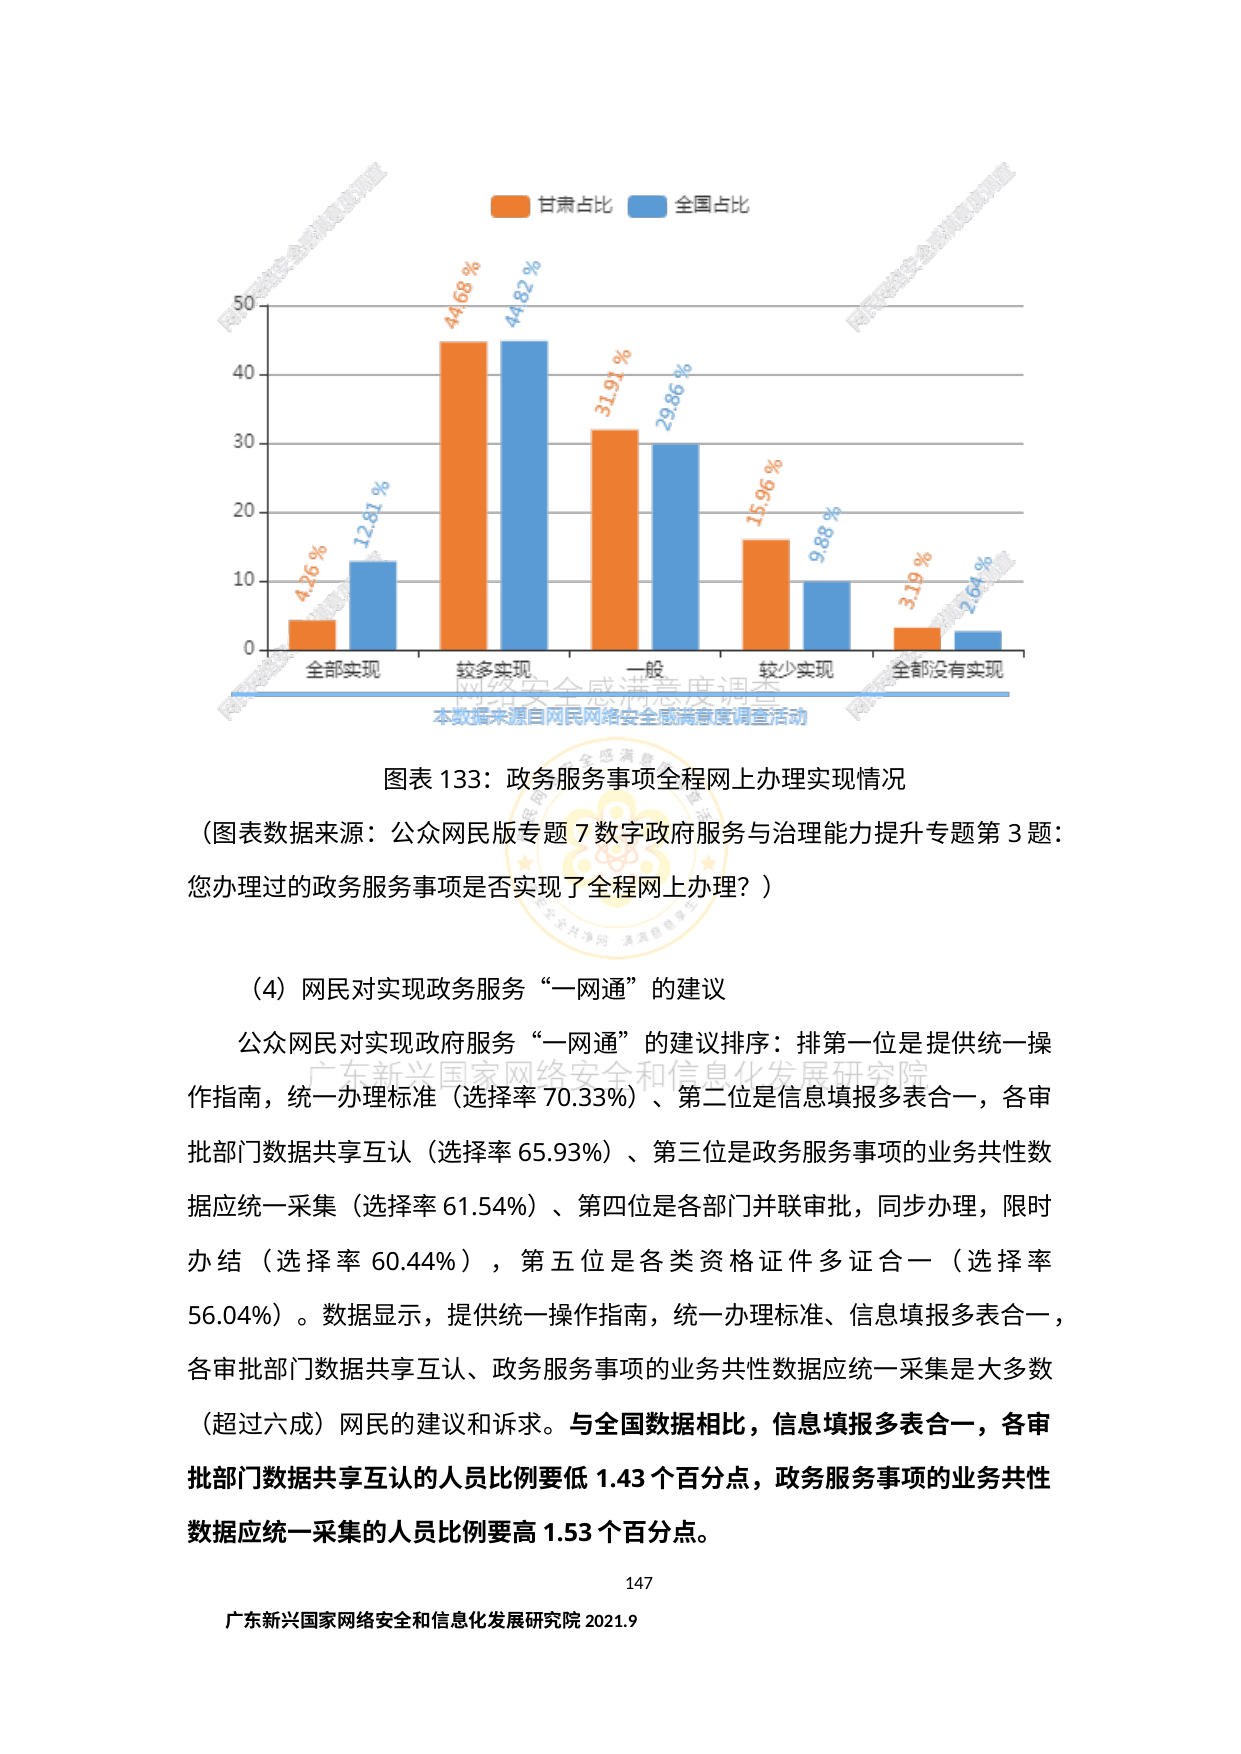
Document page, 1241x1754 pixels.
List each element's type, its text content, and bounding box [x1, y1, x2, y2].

picture [202, 150, 1039, 744]
text 公众网民对实现政府服务“一网通”的建议排序：排第一位是提供统一操作指南，统一办理标准（选择率70.33%）、第二位是信息填报多表合一，各审批部门数据共享互认（选择率65.93%）、第三位是政务服务事项的业务共性数据应统一采集（选择率61.54%）、第四位是各部门并联审批，同步办理，限时办结（选择率60.44%），第五位是各类资格证件多证合一（选择率56.04%）。数据显示，提供统一操作指南，统一办理标准、信息填报多表合一，各审批部门数据共享互认、政务服务事项的业务共性数据应统一采集是大多数（超过六成）网民的建议和诉求。与全国数据相比，信息填报多表合一，各审批部门数据共享互认的人员比例要低1.43个百分点，政务服务事项的业务共性数据应统一采集的人员比例要高1.53个百分点。 [187, 1023, 1053, 1549]
text （图表数据来源：公众网民版专题7数字政府服务与治理能力提升专题第3题：您办理过的政务服务事项是否实现了全程网上办理？） [187, 813, 1053, 904]
text 图表133：政务服务事项全程网上办理实现情况 [187, 759, 1053, 795]
text （4）网民对实现政务服务“一网通”的建议 [187, 969, 1053, 1005]
